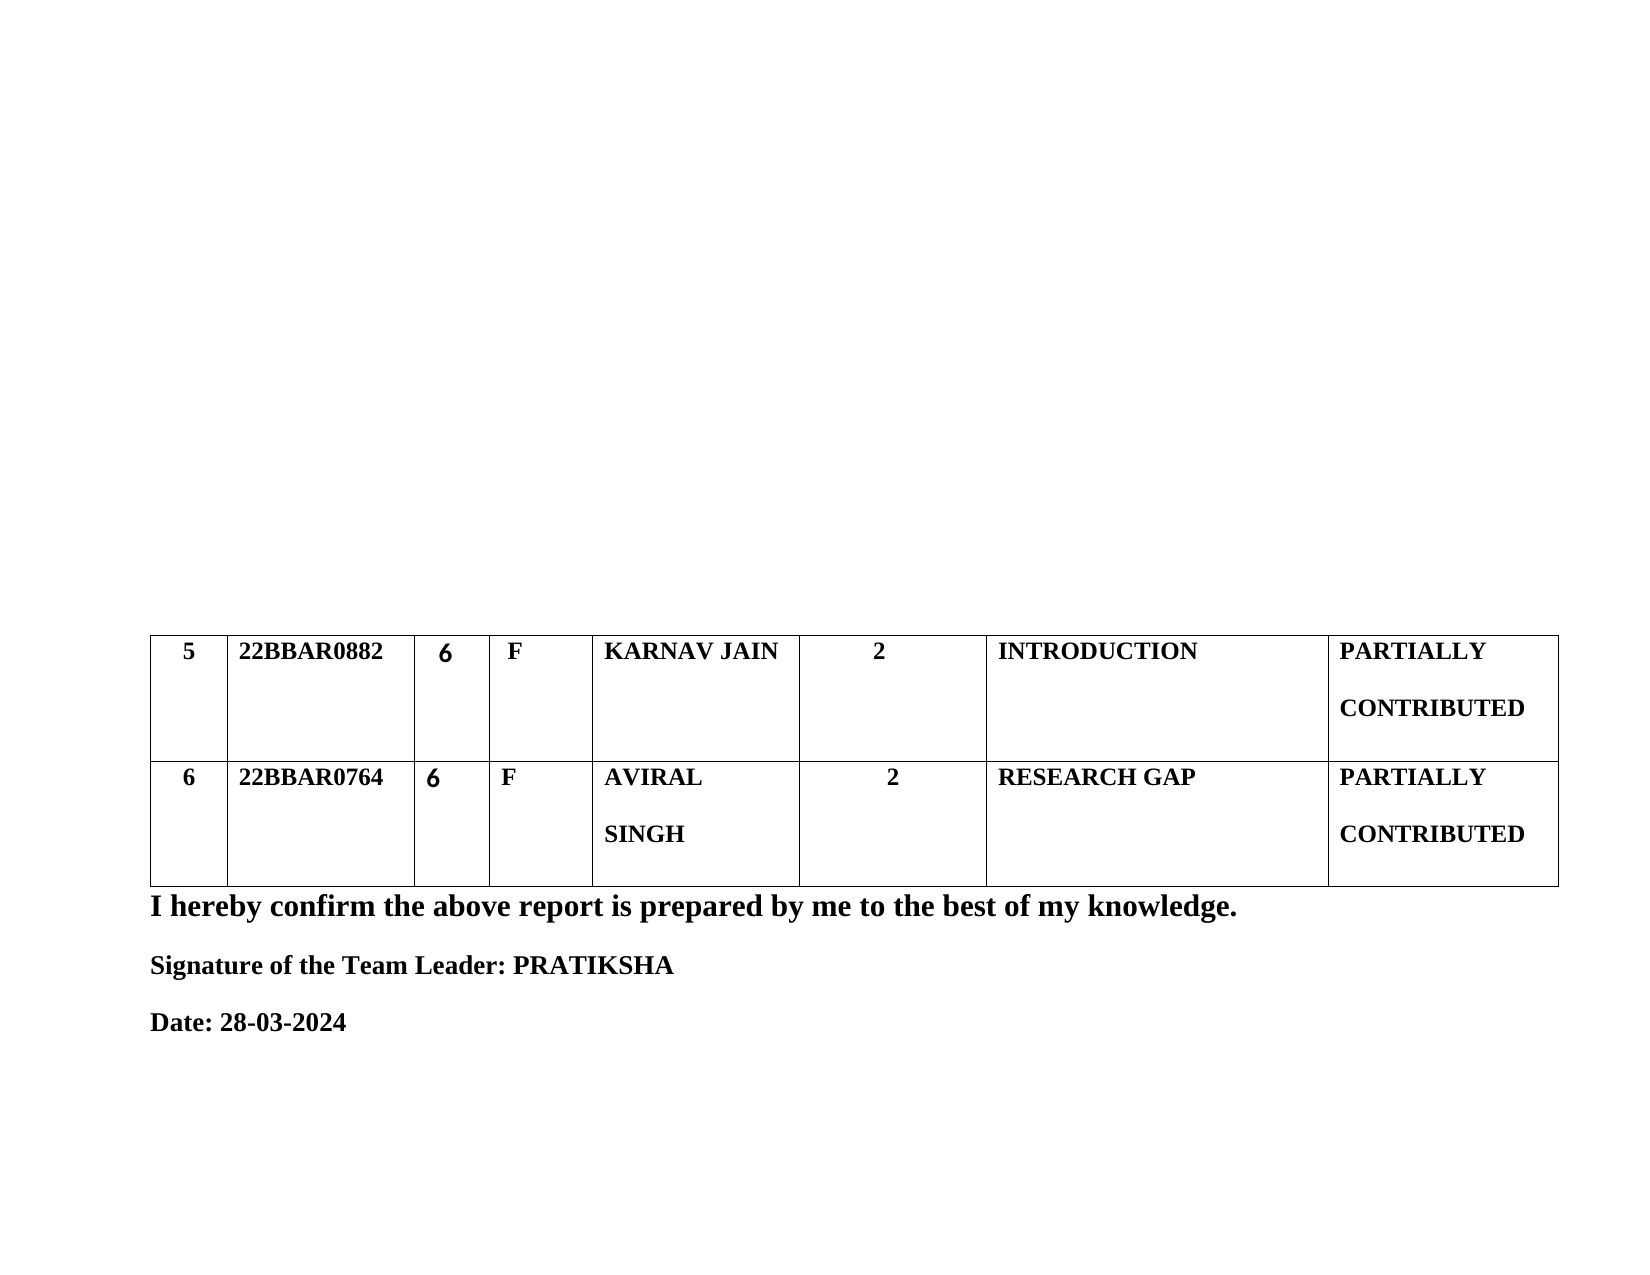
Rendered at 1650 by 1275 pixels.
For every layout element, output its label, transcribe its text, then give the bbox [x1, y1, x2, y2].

table_cell PARTIALLY CONTRIBUTED [1329, 762, 1558, 886]
text Date: 28-03-2024 [150, 1006, 1500, 1037]
table_cell INTRODUCTION [987, 636, 1328, 761]
table_cell 22BBAR0764 [228, 762, 414, 886]
table_cell 2 [800, 762, 986, 886]
text Signature of the Team Leader: PRATIKSHA [150, 949, 1500, 980]
table_cell F [490, 636, 592, 761]
table_cell RESEARCH GAP [987, 762, 1328, 886]
table_cell KARNAV JAIN [593, 636, 799, 761]
table_cell F [490, 762, 592, 886]
table_cell 6 [415, 762, 489, 886]
table_cell PARTIALLY CONTRIBUTED [1329, 636, 1558, 761]
table_cell AVIRAL SINGH [593, 762, 799, 886]
table_cell 2 [800, 636, 986, 761]
table_cell 5 [151, 636, 227, 761]
table_cell 6 [151, 762, 227, 886]
table_cell 6 [415, 636, 489, 761]
text I hereby confirm the above report is prepared by me to the best of my knowledge. [150, 887, 1500, 923]
table_cell 22BBAR0882 [228, 636, 414, 761]
